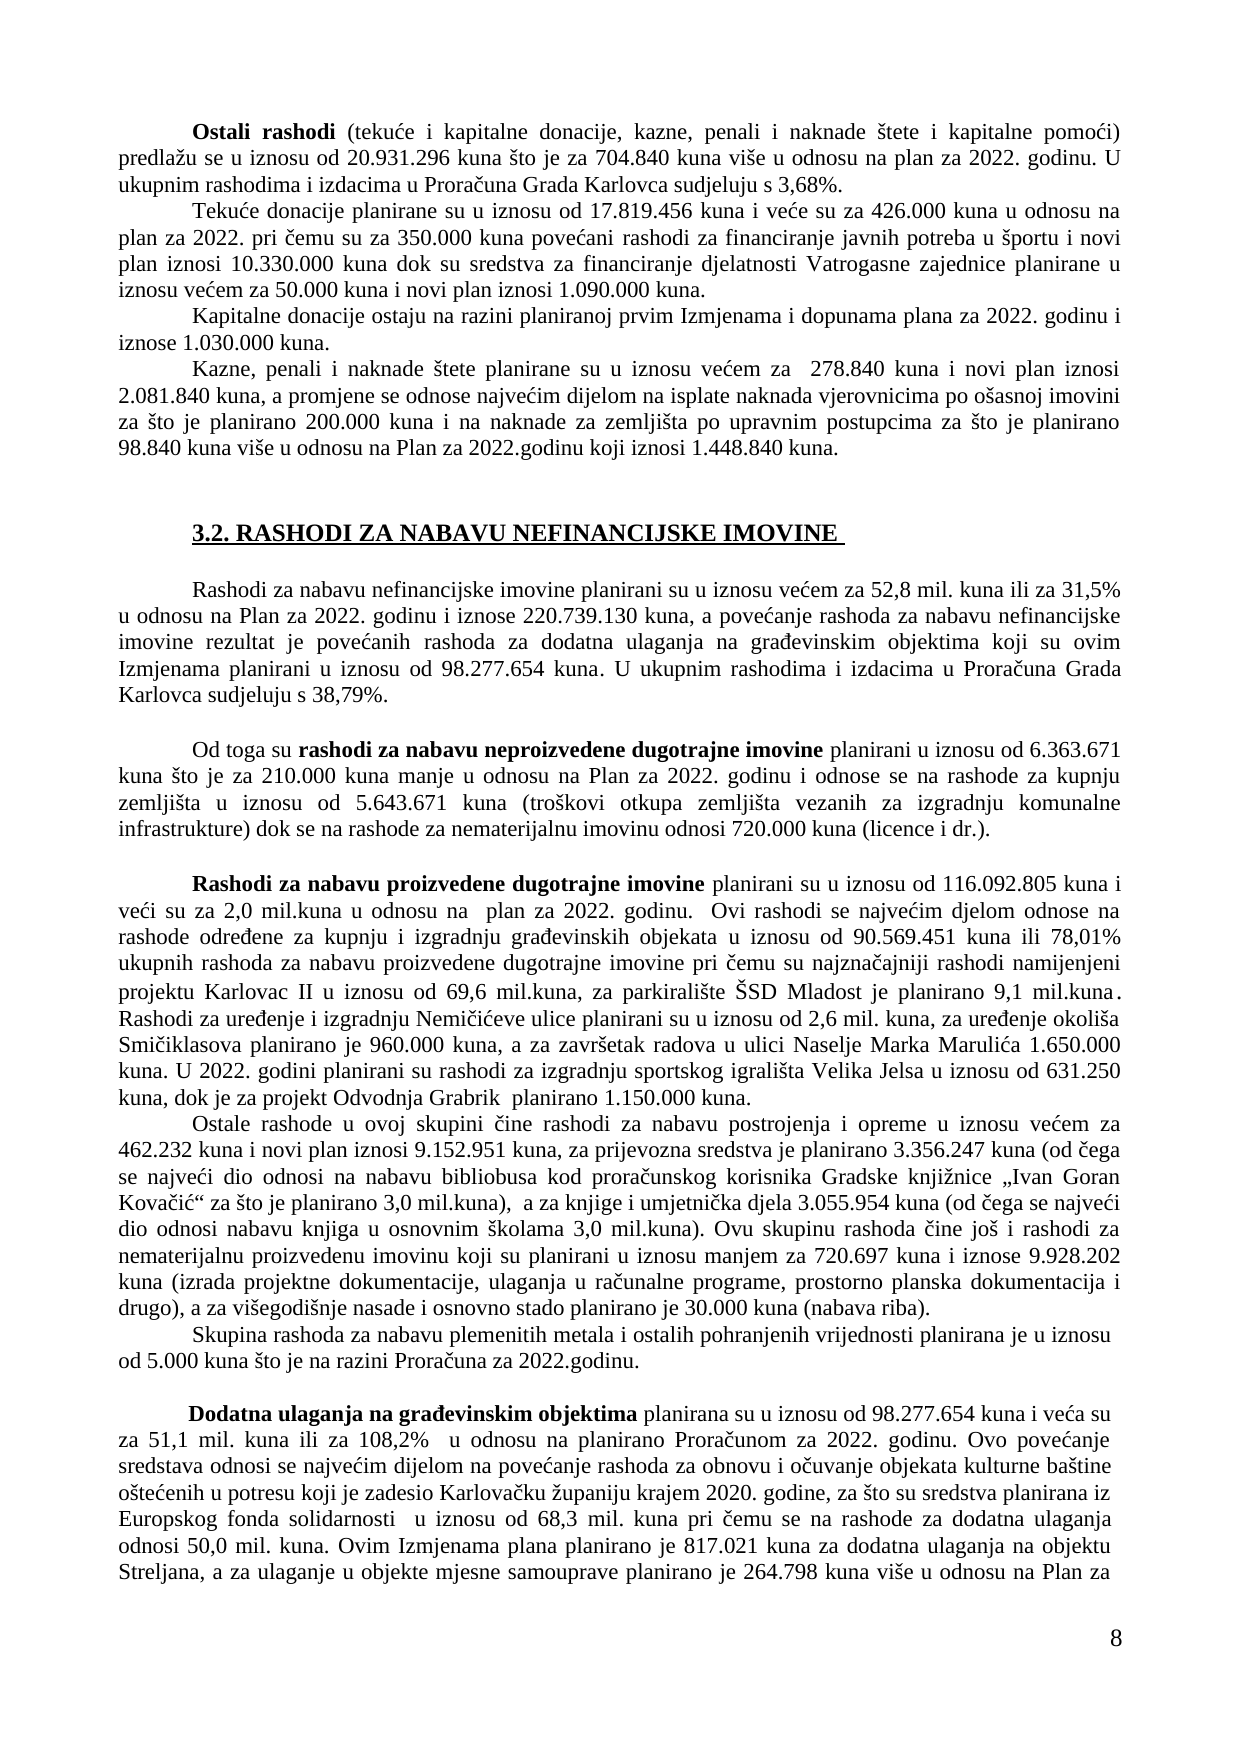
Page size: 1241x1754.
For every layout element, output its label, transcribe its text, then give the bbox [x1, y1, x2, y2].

text Ostale rashode u ovoj skupini čine rashodi za nabavu postrojenja i opreme u iznosu većem za 462.232 kuna i novi plan iznosi 9.152.951 kuna, za prijevozna sredstva je planirano 3.356.247 kuna (od čega se najveći dio odnosi na nabavu bibliobusa kod proračunskog korisnika Gradske knjižnice „Ivan Goran Kovačić“ za što je planirano 3,0 mil.kuna), a za knjige i umjetnička djela 3.055.954 kuna (od čega se najveći dio odnosi nabavu knjiga u osnovnim školama 3,0 mil.kuna). Ovu skupinu rashoda čine još i rashodi za nematerijalnu proizvedenu imovinu koji su planirani u iznosu manjem za 720.697 kuna i iznose 9.928.202 kuna (izrada projektne dokumentacije, ulaganja u računalne programe, prostorno planska dokumentacija i drugo), a za višegodišnje nasade i osnovno stado planirano je 30.000 kuna (nabava riba). [118, 1110, 1122, 1321]
text Ostali rashodi (tekuće i kapitalne donacije, kazne, penali i naknade štete i kapitalne pomoći) predlažu se u iznosu od 20.931.296 kuna što je za 704.840 kuna više u odnosu na plan za 2022. godinu. U ukupnim rashodima i izdacima u Proračuna Grada Karlovca sudjeluju s 3,68%. [118, 118, 1122, 197]
text Skupina rashoda za nabavu plemenitih metala i ostalih pohranjenih vrijednosti planirana je u iznosu od 5.000 kuna što je na razini Proračuna za 2022.godinu. [118, 1321, 1112, 1373]
text Tekuće donacije planirane su u iznosu od 17.819.456 kuna i veće su za 426.000 kuna u odnosu na plan za 2022. pri čemu su za 350.000 kuna povećani rashodi za financiranje javnih potreba u športu i novi plan iznosi 10.330.000 kuna dok su sredstva za financiranje djelatnosti Vatrogasne zajednice planirane u iznosu većem za 50.000 kuna i novi plan iznosi 1.090.000 kuna. [118, 197, 1122, 303]
text Rashodi za nabavu nefinancijske imovine planirani su u iznosu većem za 52,8 mil. kuna ili za 31,5% u odnosu na Plan za 2022. godinu i iznose 220.739.130 kuna, a povećanje rashoda za nabavu nefinancijske imovine rezultat je povećanih rashoda za dodatna ulaganja na građevinskim objektima koji su ovim Izmjenama planirani u iznosu od 98.277.654 kuna. U ukupnim rashodima i izdacima u Proračuna Grada Karlovca sudjeluju s 38,79%. [118, 576, 1122, 707]
text Kapitalne donacije ostaju na razini planiranoj prvim Izmjenama i dopunama plana za 2022. godinu i iznose 1.030.000 kuna. [118, 303, 1122, 355]
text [118, 1400, 1112, 1584]
text 3.2. RASHODI ZA NABAVU NEFINANCIJSKE IMOVINE [118, 518, 1122, 547]
text Od toga su rashodi za nabavu neproizvedene dugotrajne imovine planirani u iznosu od 6.363.671 kuna što je za 210.000 kuna manje u odnosu na Plan za 2022. godinu i odnose se na rashode za kupnju zemljišta u iznosu od 5.643.671 kuna (troškovi otkupa zemljišta vezanih za izgradnju komunalne infrastrukture) dok se na rashode za nematerijalnu imovinu odnosi 720.000 kuna (licence i dr.). [118, 736, 1122, 842]
text Kazne, penali i naknade štete planirane su u iznosu većem za 278.840 kuna i novi plan iznosi 2.081.840 kuna, a promjene se odnose najvećim dijelom na isplate naknada vjerovnicima po ošasnoj imovini za što je planirano 200.000 kuna i na naknade za zemljišta po upravnim postupcima za što je planirano 98.840 kuna više u odnosu na Plan za 2022.godinu koji iznosi 1.448.840 kuna. [118, 355, 1122, 461]
text Rashodi za nabavu proizvedene dugotrajne imovine planirani su u iznosu od 116.092.805 kuna i veći su za 2,0 mil.kuna u odnosu na plan za 2022. godinu. Ovi rashodi se najvećim djelom odnose na rashode određene za kupnju i izgradnju građevinskih objekata u iznosu od 90.569.451 kuna ili 78,01% ukupnih rashoda za nabavu proizvedene dugotrajne imovine pri čemu su najznačajniji rashodi namijenjeni projektu Karlovac II u iznosu od 69,6 mil.kuna, za parkiralište ŠSD Mladost je planirano 9,1 mil.kuna. Rashodi za uređenje i izgradnju Nemičićeve ulice planirani su u iznosu od 2,6 mil. kuna, za uređenje okoliša Smičiklasova planirano je 960.000 kuna, a za završetak radova u ulici Naselje Marka Marulića 1.650.000 kuna. U 2022. godini planirani su rashodi za izgradnju sportskog igrališta Velika Jelsa u iznosu od 631.250 kuna, dok je za projekt Odvodnja Grabrik planirano 1.150.000 kuna. [118, 870, 1122, 1110]
